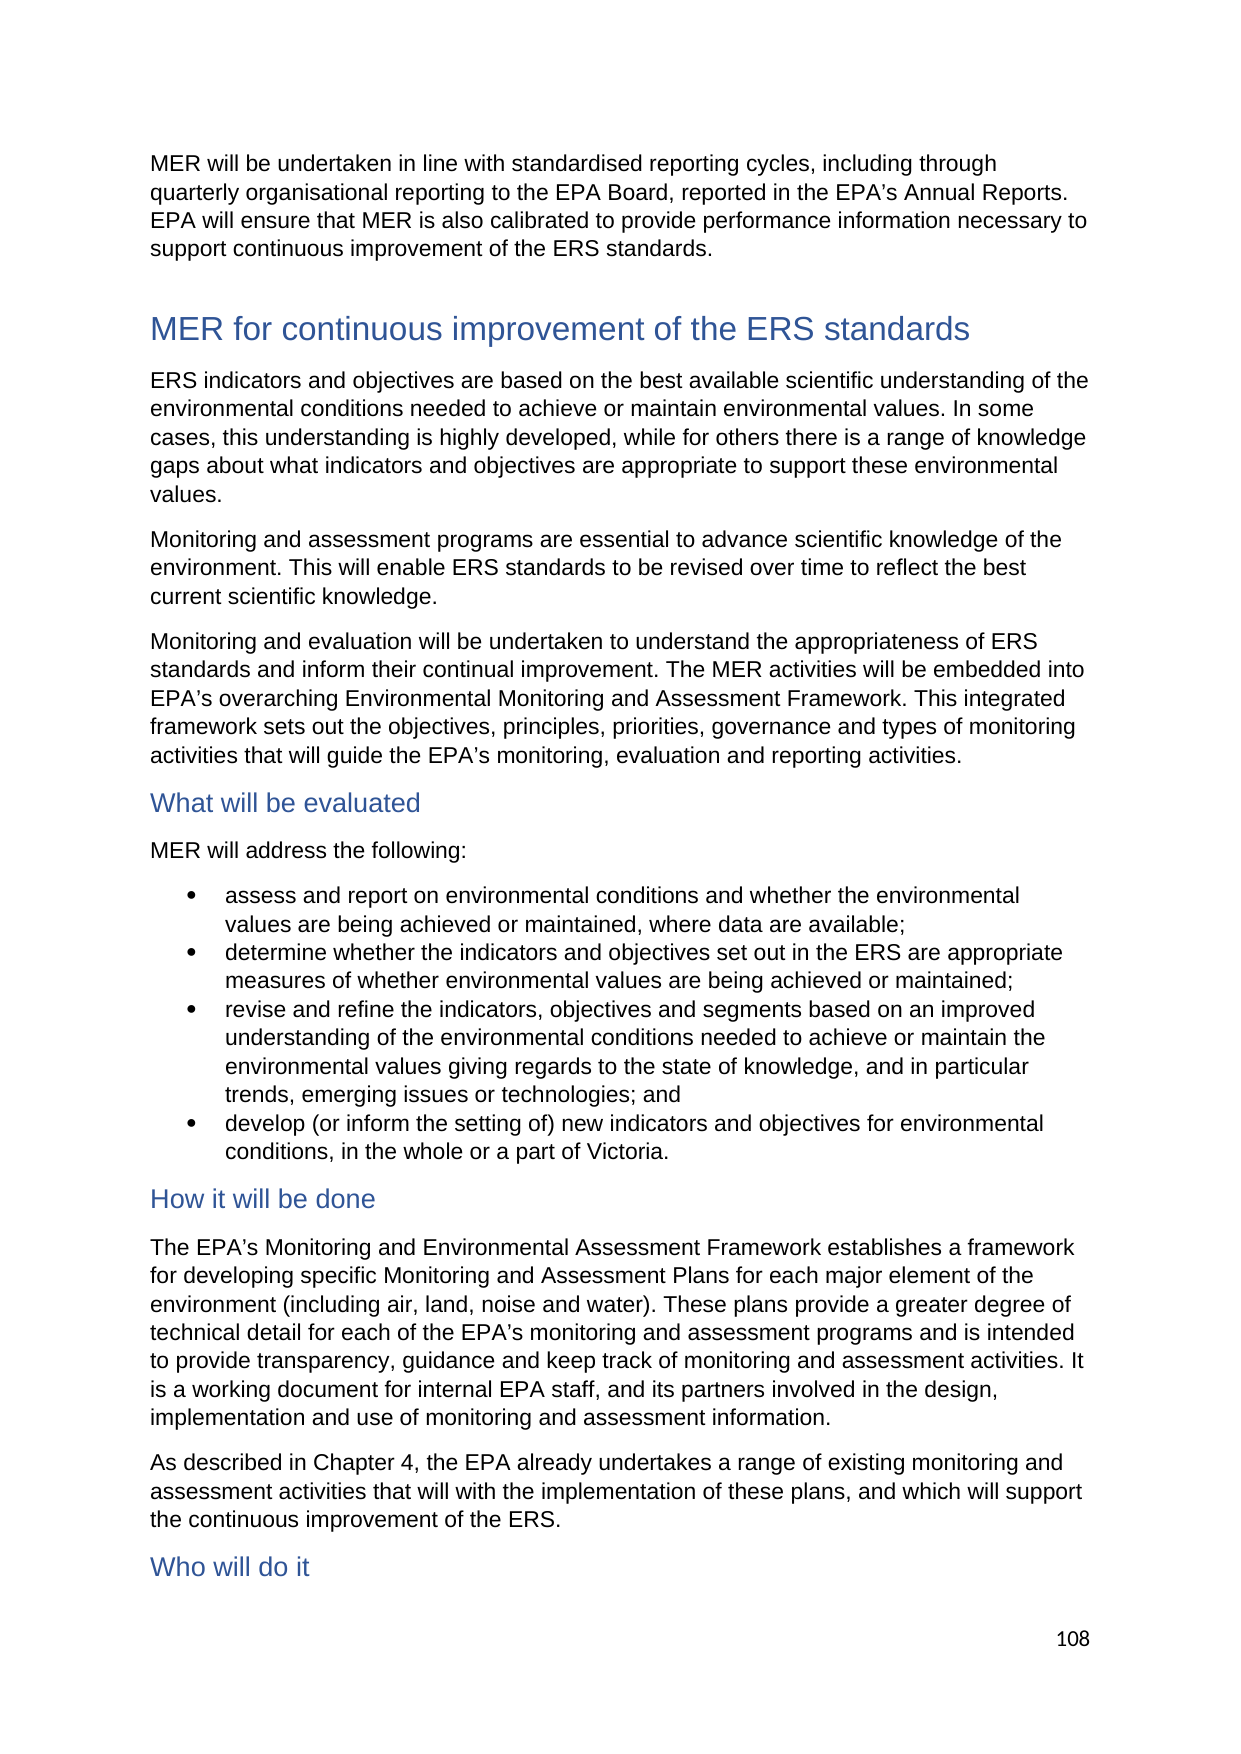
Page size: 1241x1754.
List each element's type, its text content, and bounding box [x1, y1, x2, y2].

subtitle How it will be done [150, 1183, 1090, 1214]
text MER will address the following: [150, 837, 1090, 863]
text ERS indicators and objectives are based on the best available scientific understanding of the environmental conditions needed to achieve or maintain environmental values. In some cases, this understanding is highly developed, while for others there is a range of knowledge gaps about what indicators and objectives are appropriate to support these environmental values. [150, 367, 1090, 507]
list assess and report on environmental conditions and whether the environmental values are being achieved or maintained, where data are available; [187, 882, 1090, 937]
list revise and refine the indicators, objectives and segments based on an improved understanding of the environmental conditions needed to achieve or maintain the environmental values giving regards to the state of knowledge, and in particular trends, emerging issues or technologies; and [187, 996, 1090, 1108]
text Monitoring and evaluation will be undertaken to understand the appropriateness of ERS standards and inform their continual improvement. The MER activities will be embedded into EPA’s overarching Environmental Monitoring and Assessment Framework. This integrated framework sets out the objectives, principles, priorities, governance and types of monitoring activities that will guide the EPA’s monitoring, evaluation and reporting activities. [150, 628, 1090, 768]
text MER will be undertaken in line with standardised reporting cycles, including through quarterly organisational reporting to the EPA Board, reported in the EPA’s Annual Reports. EPA will ensure that MER is also calibrated to provide performance information necessary to support continuous improvement of the ERS standards. [150, 150, 1090, 262]
text The EPA’s Monitoring and Environmental Assessment Framework establishes a framework for developing specific Monitoring and Assessment Plans for each major element of the environment (including air, land, noise and water). These plans provide a greater degree of technical detail for each of the EPA’s monitoring and assessment programs and is intended to provide transparency, guidance and keep track of monitoring and assessment activities. It is a working document for internal EPA staff, and its partners involved in the design, implementation and use of monitoring and assessment information. [150, 1234, 1090, 1431]
list develop (or inform the setting of) new indicators and objectives for environmental conditions, in the whole or a part of Victoria. [187, 1110, 1090, 1164]
subtitle What will be evaluated [150, 787, 1090, 818]
text As described in Chapter 4, the EPA already undertakes a range of existing monitoring and assessment activities that will with the implementation of these plans, and which will support the continuous improvement of the ERS. [150, 1449, 1090, 1533]
subtitle MER for continuous improvement of the ERS standards [150, 309, 1090, 347]
list determine whether the indicators and objectives set out in the ERS are appropriate measures of whether environmental values are being achieved or maintained; [187, 939, 1090, 994]
text Monitoring and assessment programs are essential to advance scientific knowledge of the environment. This will enable ERS standards to be revised over time to reflect the best current scientific knowledge. [150, 526, 1090, 609]
subtitle Who will do it [150, 1551, 1090, 1583]
